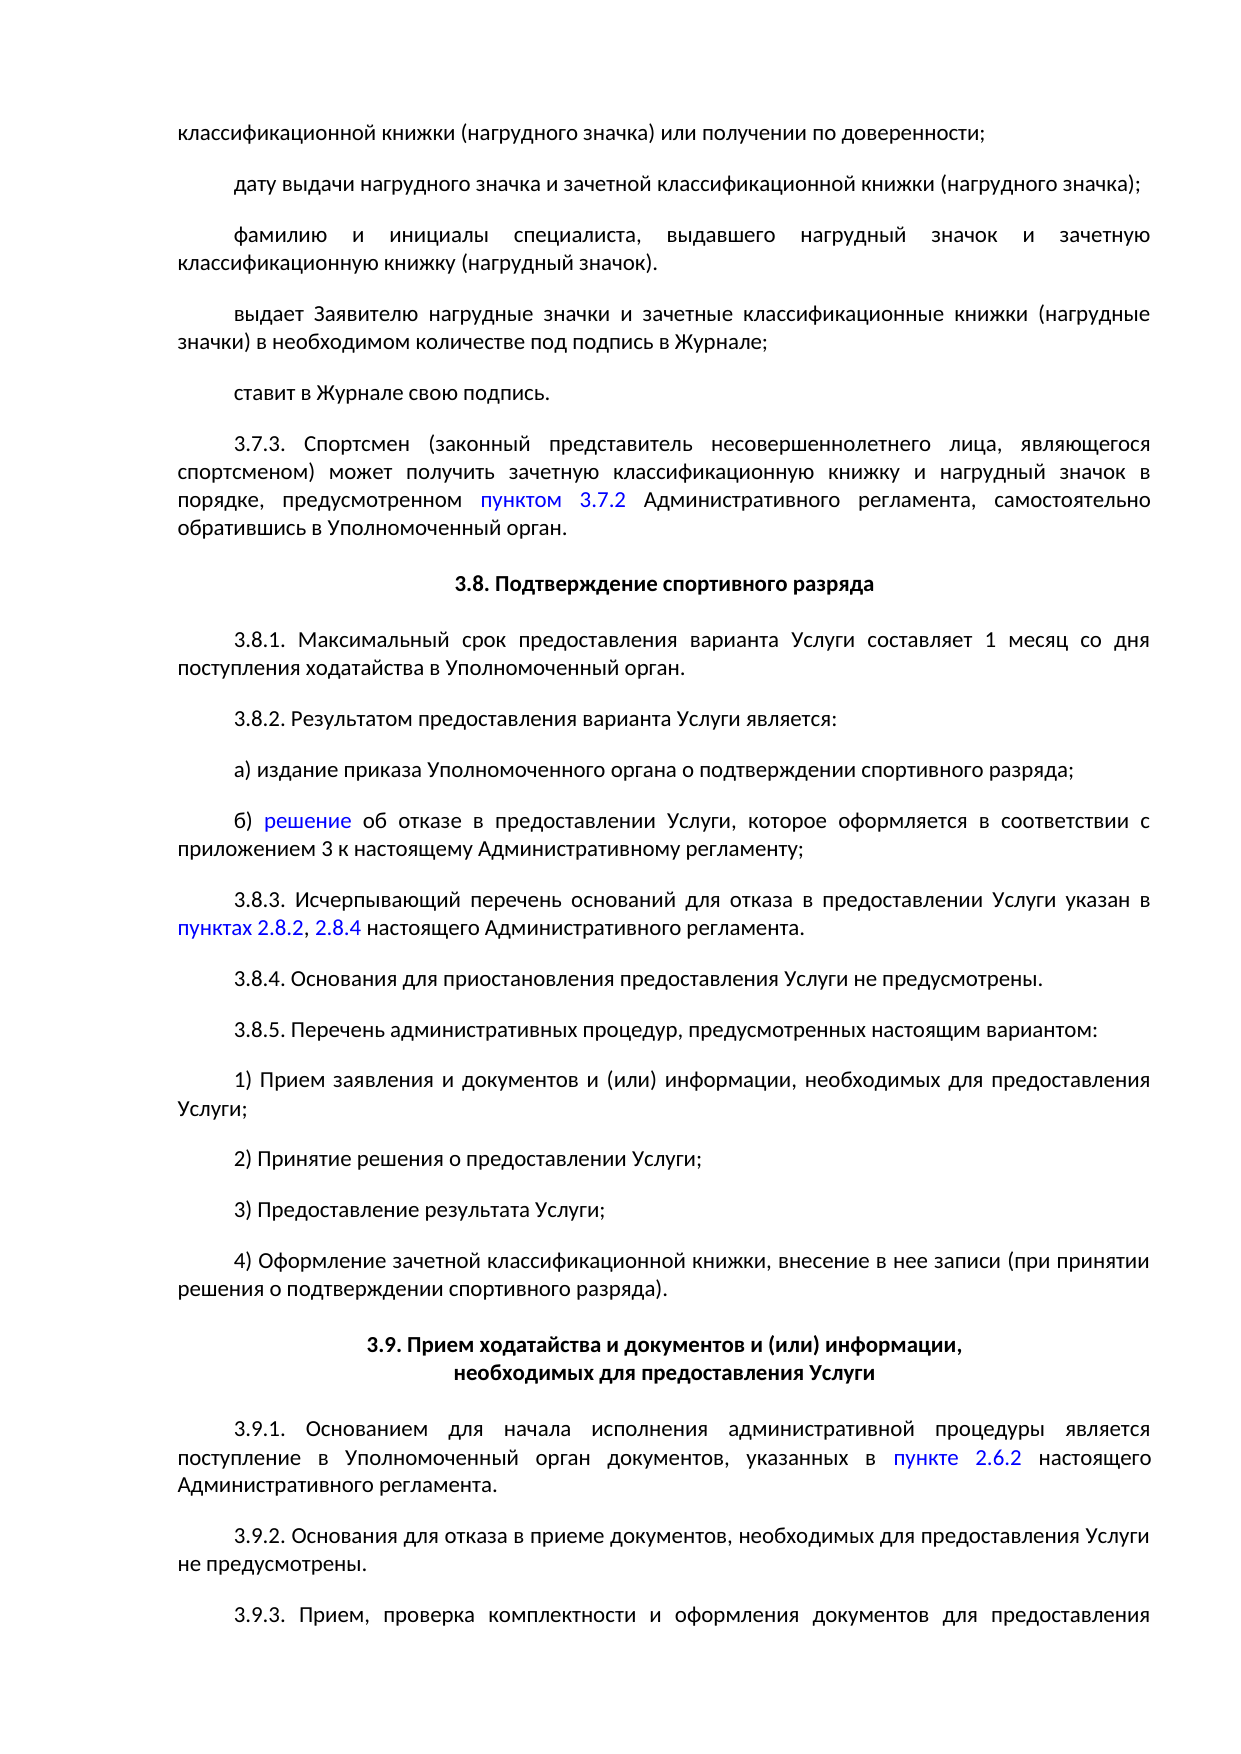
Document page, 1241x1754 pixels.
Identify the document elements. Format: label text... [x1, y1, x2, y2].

text 3.8.5. Перечень административных процедур, предусмотренных настоящим вариантом: [177, 1015, 1152, 1043]
text 2) Принятие решения о предоставлении Услуги; [177, 1144, 1152, 1173]
text б) решение об отказе в предоставлении Услуги, которое оформляется в соответствии с приложением 3 к настоящему Административному регламенту; [177, 806, 1152, 862]
text 3.7.3. Спортсмен (законный представитель несовершеннолетнего лица, являющегося спортсменом) может получить зачетную классификационную книжку и нагрудный значок в порядке, предусмотренном пунктом 3.7.2 Административного регламента, самостоятельно обратившись в Уполномоченный орган. [177, 429, 1152, 541]
text 3.9.2. Основания для отказа в приеме документов, необходимых для предоставления Услуги не предусмотрены. [177, 1522, 1152, 1578]
text 3.8.2. Результатом предоставления варианта Услуги является: [177, 704, 1152, 732]
text 1) Прием заявления и документов и (или) информации, необходимых для предоставления Услуги; [177, 1066, 1152, 1122]
title необходимых для предоставления Услуги [177, 1358, 1152, 1387]
text ставит в Журнале свою подпись. [177, 378, 1152, 406]
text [177, 118, 1152, 146]
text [177, 1601, 1152, 1628]
text 3) Предоставление результата Услуги; [177, 1196, 1152, 1223]
text выдает Заявителю нагрудные значки и зачетные классификационные книжки (нагрудные значки) в необходимом количестве под подпись в Журнале; [177, 299, 1152, 355]
text 3.8.3. Исчерпывающий перечень оснований для отказа в предоставлении Услуги указан в пунктах 2.8.2, 2.8.4 настоящего Административного регламента. [177, 885, 1152, 941]
title 3.8. Подтверждение спортивного разряда [177, 569, 1152, 597]
text 4) Оформление зачетной классификационной книжки, внесение в нее записи (при принятии решения о подтверждении спортивного разряда). [177, 1246, 1152, 1302]
text фамилию и инициалы специалиста, выдавшего нагрудный значок и зачетную классификационную книжку (нагрудный значок). [177, 220, 1152, 276]
text 3.9.1. Основанием для начала исполнения административной процедуры является поступление в Уполномоченный орган документов, указанных в пункте 2.6.2 настоящего Административного регламента. [177, 1414, 1152, 1499]
text 3.8.1. Максимальный срок предоставления варианта Услуги составляет 1 месяц со дня поступления ходатайства в Уполномоченный орган. [177, 625, 1152, 681]
text 3.8.4. Основания для приостановления предоставления Услуги не предусмотрены. [177, 964, 1152, 992]
text дату выдачи нагрудного значка и зачетной классификационной книжки (нагрудного значка); [177, 169, 1152, 197]
title 3.9. Прием ходатайства и документов и (или) информации, [177, 1331, 1152, 1358]
text а) издание приказа Уполномоченного органа о подтверждении спортивного разряда; [177, 755, 1152, 783]
